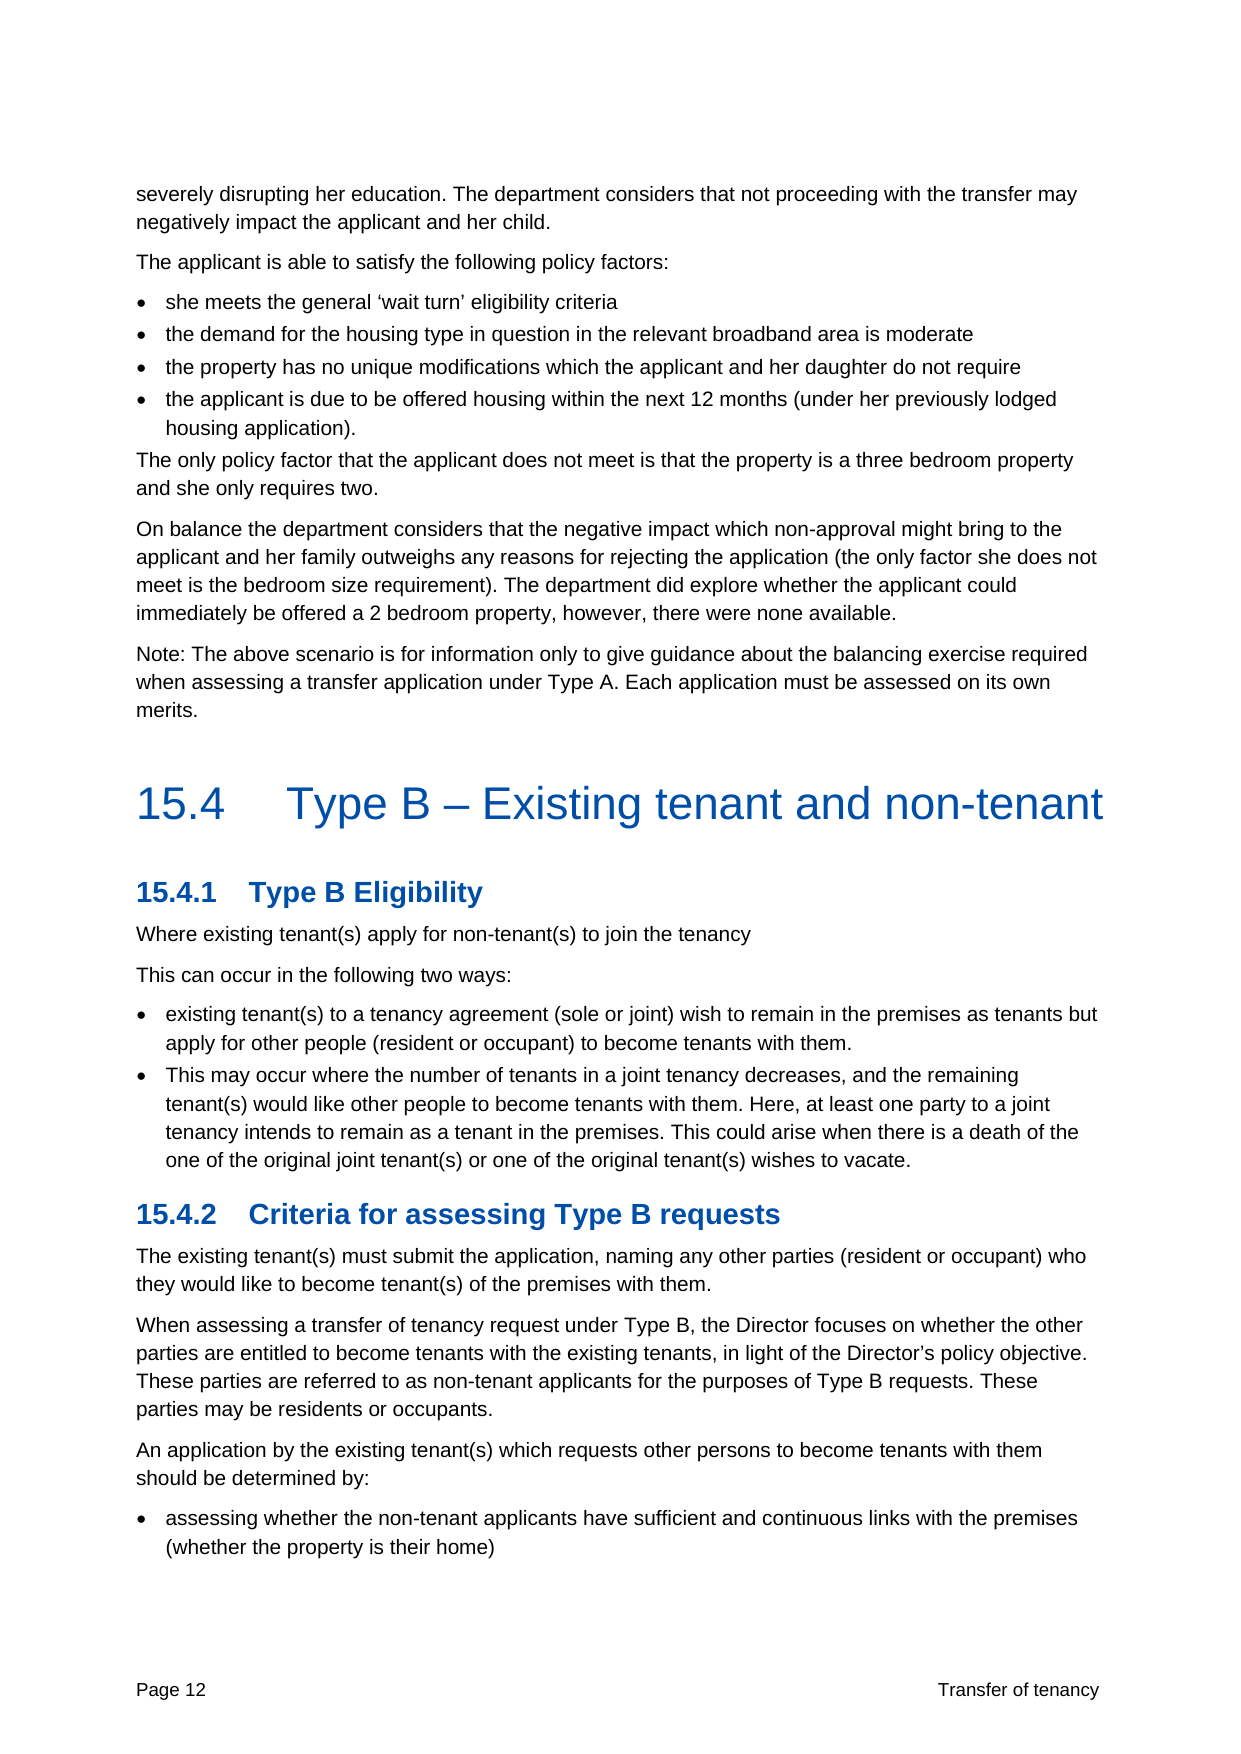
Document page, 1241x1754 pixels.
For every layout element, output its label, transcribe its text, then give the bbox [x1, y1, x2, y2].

text On balance the department considers that the negative impact which non-approval might bring to the applicant and her family outweighs any reasons for rejecting the application (the only factor she does not meet is the bedroom size requirement). The department did explore whether the applicant could immediately be offered a 2 bedroom property, however, there were none available. [136, 513, 1104, 625]
subtitle Type B Eligibility [136, 875, 1104, 908]
text the demand for the housing type in question in the relevant broadband area is moderate [136, 319, 1104, 347]
text assessing whether the non-tenant applicants have sufficient and continuous links with the premises (whether the property is their home) [136, 1502, 1104, 1558]
text The only policy factor that the applicant does not meet is that the property is a three bedroom property and she only requires two. [136, 444, 1104, 500]
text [136, 177, 1104, 233]
text Note: The above scenario is for information only to give guidance about the balancing exercise required when assessing a transfer application under Type A. Each application must be assessed on its own merits. [136, 638, 1104, 722]
text she meets the general ‘wait turn’ eligibility criteria [136, 287, 1104, 315]
subtitle Type B – Existing tenant and non-tenant [136, 776, 1104, 829]
text the property has no unique modifications which the applicant and her daughter do not require [136, 351, 1104, 379]
text The existing tenant(s) must submit the application, naming any other parties (resident or occupant) who they would like to become tenant(s) of the premises with them. [136, 1240, 1104, 1296]
text This may occur where the number of tenants in a joint tenancy decreases, and the remaining tenant(s) would like other people to become tenants with them. Here, at least one party to a joint tenancy intends to remain as a tenant in the premises. This could arise when there is a death of the one of the original joint tenant(s) or one of the original tenant(s) wishes to vacate. [136, 1059, 1104, 1172]
subtitle Criteria for assessing Type B requests [136, 1197, 1104, 1230]
text Where existing tenant(s) apply for non-tenant(s) to join the tenancy [136, 918, 1104, 946]
text An application by the existing tenant(s) which requests other persons to become tenants with them should be determined by: [136, 1433, 1104, 1490]
text the applicant is due to be offered housing within the next 12 months (under her previously lodged housing application). [136, 383, 1104, 440]
text When assessing a transfer of tenancy request under Type B, the Director focuses on whether the other parties are entitled to become tenants with the existing tenants, in light of the Director’s policy objective. These parties are referred to as non-tenant applicants for the purposes of Type B requests. These parties may be residents or occupants. [136, 1308, 1104, 1421]
text The applicant is able to satisfy the following policy factors: [136, 246, 1104, 274]
text existing tenant(s) to a tenancy agreement (sole or joint) wish to remain in the premises as tenants but apply for other people (resident or occupant) to become tenants with them. [136, 999, 1104, 1055]
text This can occur in the following two ways: [136, 958, 1104, 986]
